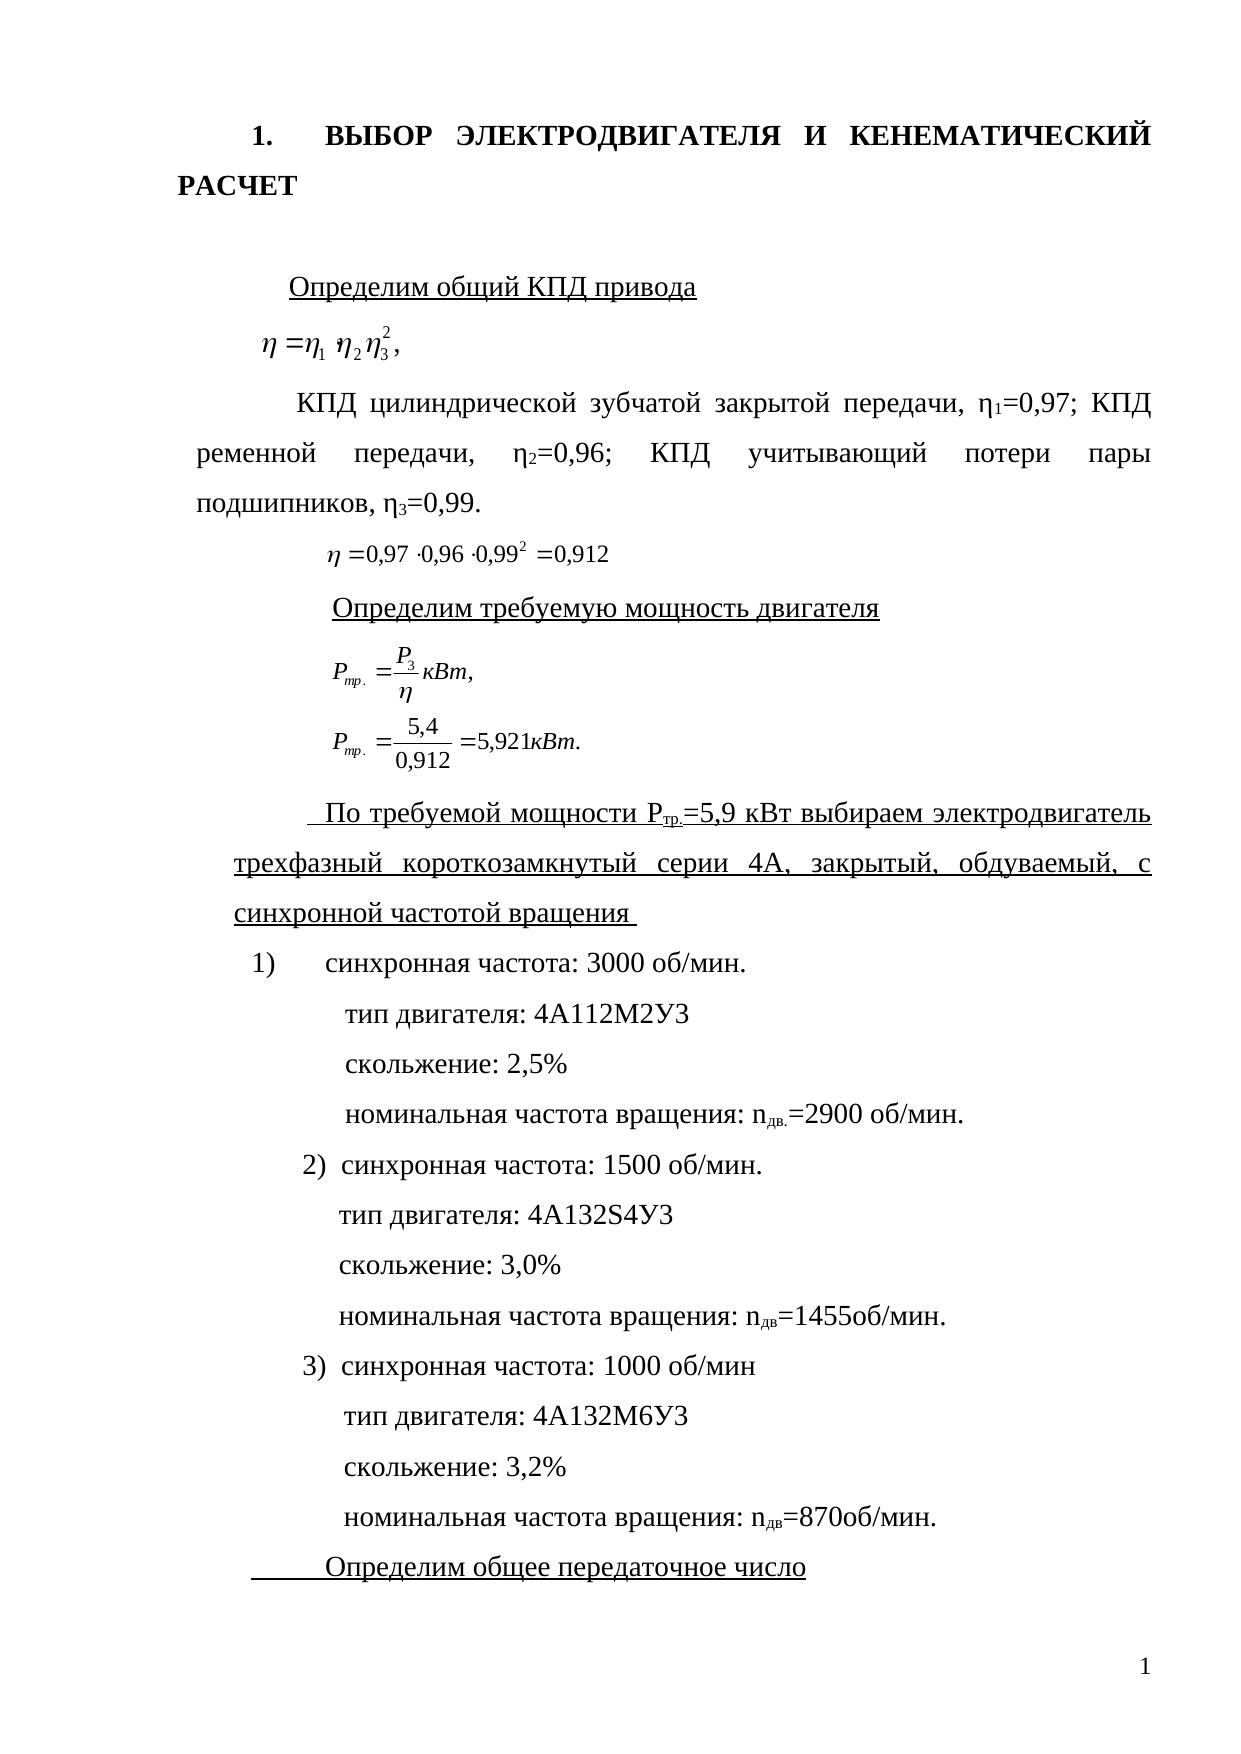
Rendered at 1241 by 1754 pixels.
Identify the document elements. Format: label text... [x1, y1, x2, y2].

list Определим общее передаточное число [177, 1549, 1152, 1583]
list ВЫБОР ЭЛЕКТРОДВИГАТЕЛЯ И КЕНЕМАТИЧЕСКИЙ РАСЧЕТ [177, 118, 1152, 202]
text 2) синхронная частота: 1500 об/мин. [177, 1147, 1152, 1180]
text Определим общий КПД привода [288, 269, 1152, 303]
list синхронная частота: 3000 об/мин. [177, 946, 1152, 979]
text скольжение: 3,2% [233, 1449, 1152, 1482]
text номинальная частота вращения: nдв=1455об/мин. [177, 1298, 1152, 1331]
text КПД цилиндрической зубчатой закрытой передачи, η1=0,97; КПД ременной передачи, η2=0,96; КПД учитывающий потери пары подшипников, η3=0,99. [196, 385, 1152, 519]
text номинальная частота вращения: nдв=870об/мин. [233, 1499, 1152, 1533]
text тип двигателя: 4А132S4У3 [177, 1197, 1152, 1231]
text скольжение: 3,0% [177, 1247, 1152, 1281]
text 3) синхронная частота: 1000 об/мин [177, 1348, 1152, 1382]
list Определим требуемую мощность двигателя [215, 590, 1152, 623]
text тип двигателя: 4А112М2У3 [271, 996, 1152, 1029]
list По требуемой мощности Pтр.=5,9 кВт выбираем электродвигатель трехфазный короткозамкнутый серии 4А, закрытый, обдуваемый, с синхронной частотой вращения [233, 875, 1152, 929]
text тип двигателя: 4А132М6У3 [233, 1398, 1152, 1432]
text номинальная частота вращения: nдв.=2900 об/мин. [271, 1097, 1152, 1130]
list По требуемой мощности Pтр.=5,9 кВт выбираем электродвигатель трехфазный короткозамкнутый серии 4А, закрытый, обдуваемый, с синхронной частотой вращения [233, 795, 1152, 874]
text скольжение: 2,5% [271, 1046, 1152, 1080]
